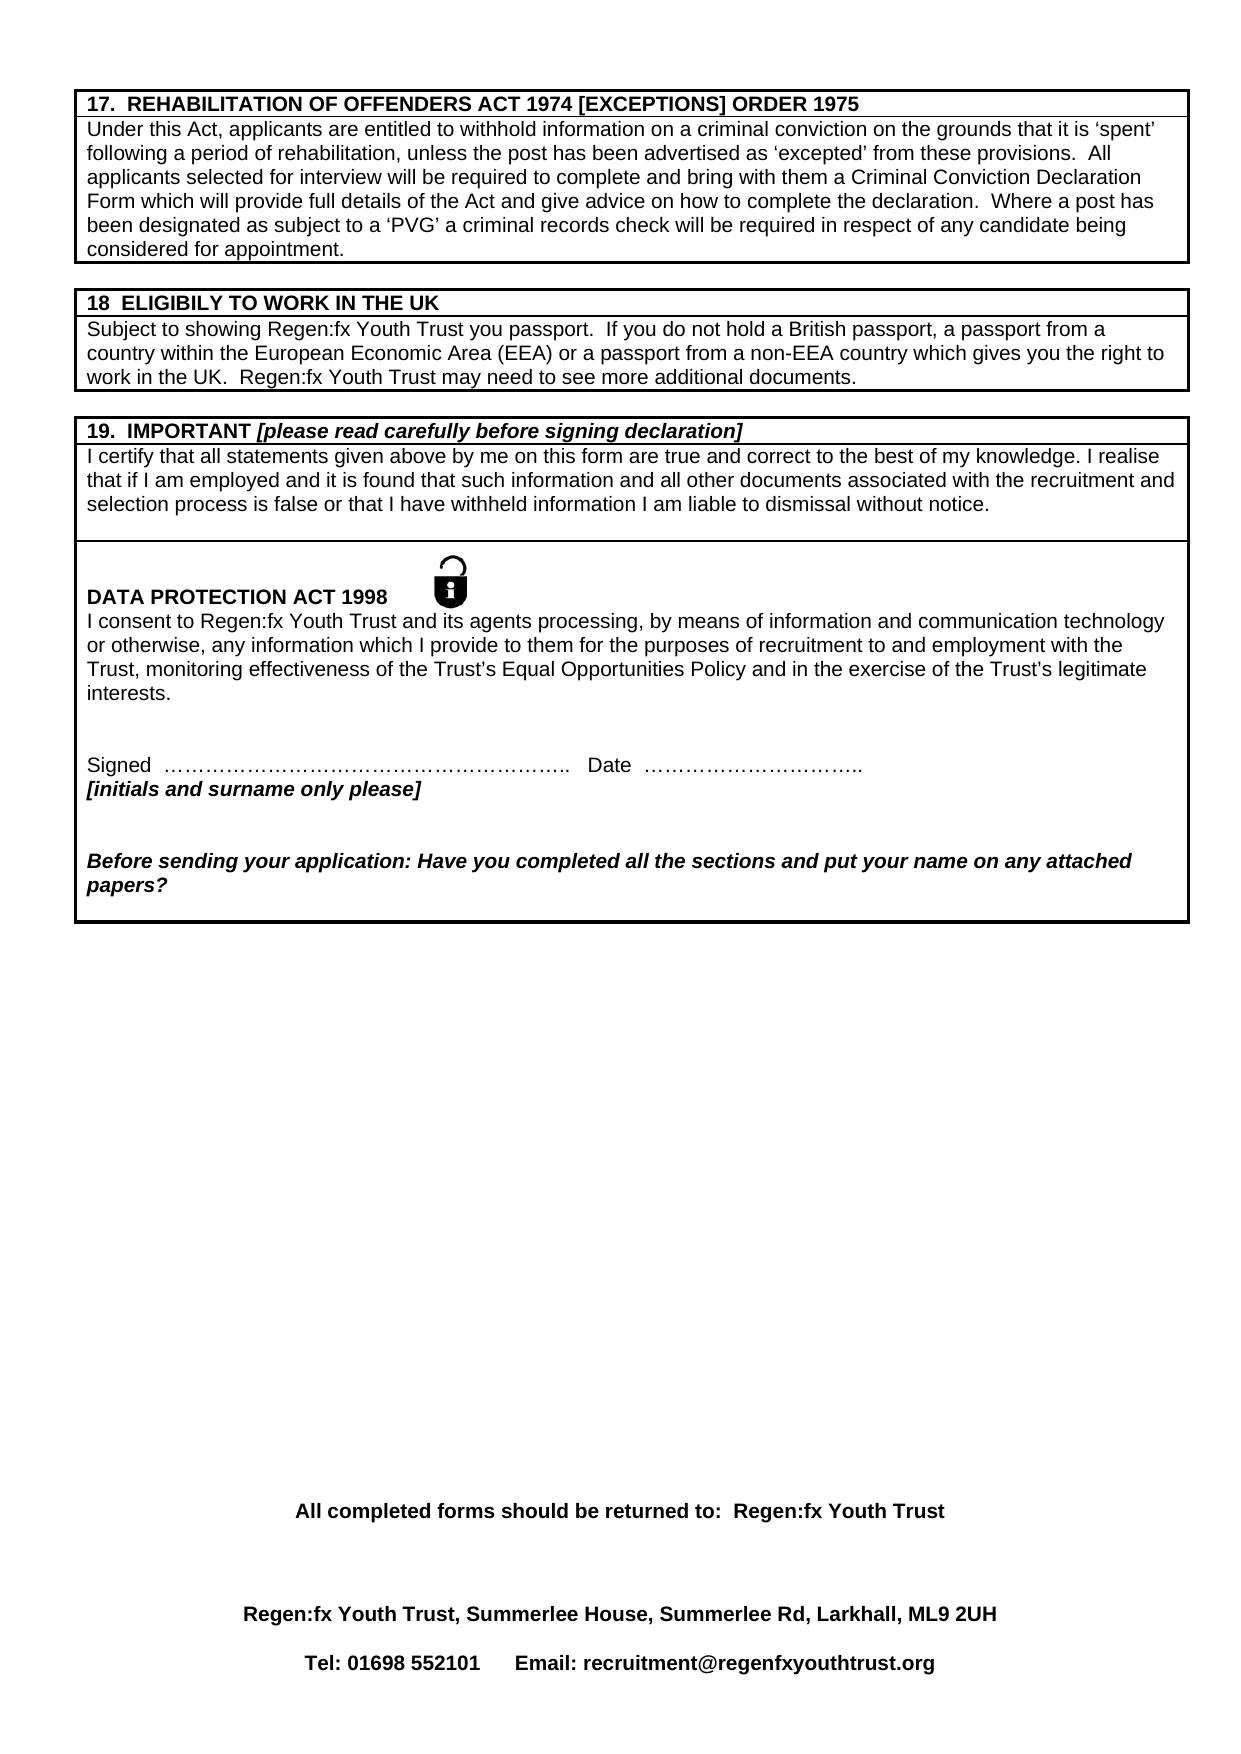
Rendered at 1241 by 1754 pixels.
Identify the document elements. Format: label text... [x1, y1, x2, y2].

text All completed forms should be returned to: Regen:fx Youth Trust [74, 1498, 1166, 1522]
table_header 19. IMPORTANT [please read carefully before signing declaration] [77, 419, 1187, 443]
table_cell Subject to showing Regen:fx Youth Trust you passport. If you do not hold a British passport, a passport from a country within the European Economic Area (EEA) or a passport from a non-EEA country which gives you the right to work in the UK. Regen:fx Youth Trust may need to see more additional documents. [77, 317, 1187, 389]
table_header 18 ELIGIBILY TO WORK IN THE UK [77, 291, 1187, 315]
picture [432, 553, 467, 610]
table_cell DATA PROTECTION ACT 1998 I consent to Regen:fx Youth Trust and its agents processing, by means of information and communication technology or otherwise, any information which I provide to them for the purposes of recruitment to and employment with the Trust, monitoring effectiveness of the Trust’s Equal Opportunities Policy and in the exercise of the Trust’s legitimate interests. Signed ………………………………………………….. Date ………………………….. [initials and surname only please] Before sending your application: Have you completed all the sections and put your name on any attached papers? [77, 542, 1187, 920]
table_cell Under this Act, applicants are entitled to withhold information on a criminal conviction on the grounds that it is ‘spent’ following a period of rehabilitation, unless the post has been advertised as ‘excepted’ from these provisions. All applicants selected for interview will be required to complete and bring with them a Criminal Conviction Declaration Form which will provide full details of the Act and give advice on how to complete the declaration. Where a post has been designated as subject to a ‘PVG’ a criminal records check will be required in respect of any candidate being considered for appointment. [77, 117, 1187, 261]
table_cell I certify that all statements given above by me on this form are true and correct to the best of my knowledge. I realise that if I am employed and it is found that such information and all other documents associated with the recruitment and selection process is false or that I have withheld information I am liable to dismissal without notice. [77, 445, 1187, 540]
table_header 17. REHABILITATION OF OFFENDERS ACT 1974 [EXCEPTIONS] ORDER 1975 [77, 92, 1187, 116]
